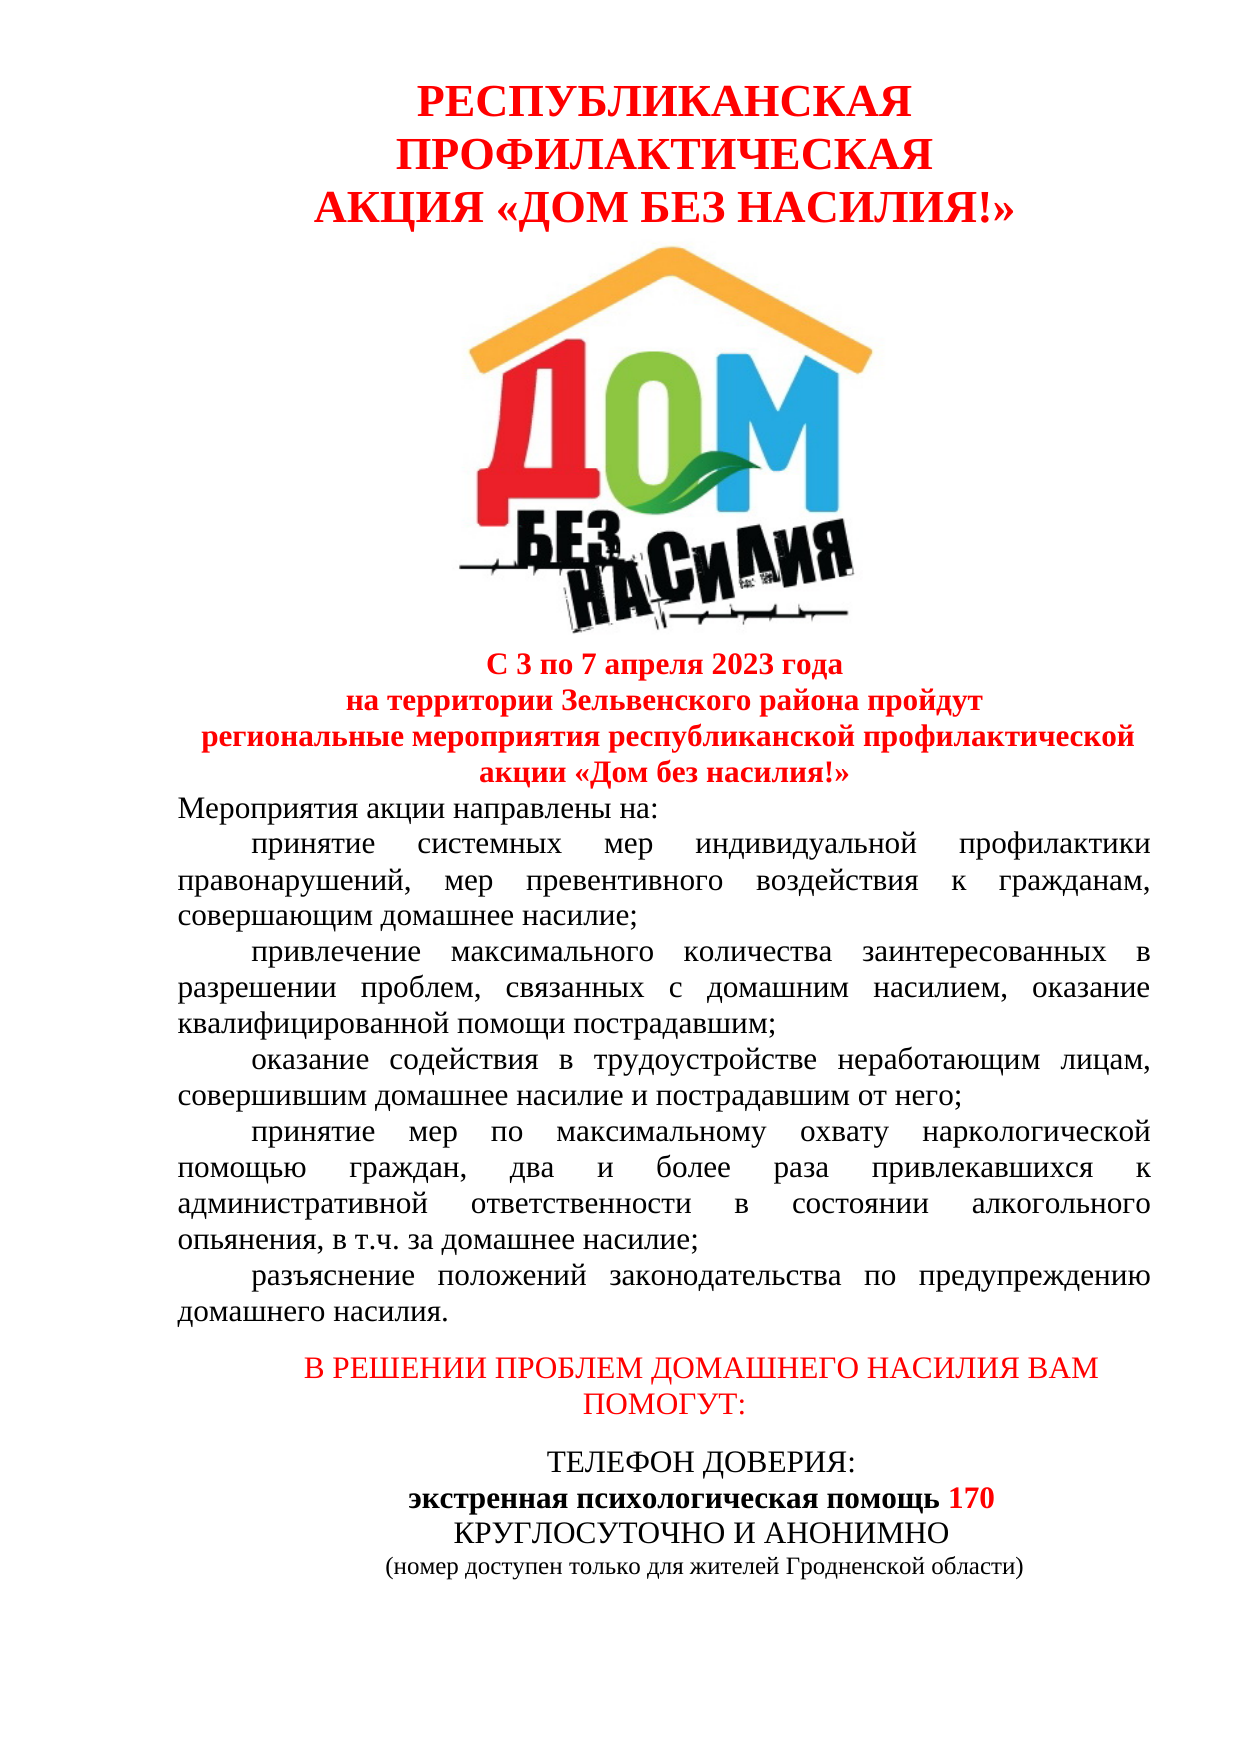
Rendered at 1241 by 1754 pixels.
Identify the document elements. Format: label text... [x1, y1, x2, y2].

text разъяснение положений законодательства по предупреждению домашнего насилия. [177, 1256, 1152, 1328]
picture [441, 232, 888, 646]
text региональные мероприятия республиканской профилактической акции «Дом без насилия!» [177, 717, 1152, 789]
text принятие системных мер индивидуальной профилактики правонарушений, мер превентивного воздействия к гражданам, совершающим домашнее насилие; [177, 825, 1152, 933]
text привлечение максимального количества заинтересованных в разрешении проблем, связанных с домашним насилием, оказание квалифицированной помощи пострадавшим; [177, 933, 1152, 1040]
text (номер доступен только для жителей Гродненской области) [177, 1551, 1152, 1579]
text оказание содействия в трудоустройстве неработающим лицам, совершившим домашнее насилие и пострадавшим от него; [177, 1040, 1152, 1112]
text КРУГЛОСУТОЧНО И АНОНИМНО [177, 1515, 1152, 1551]
text АКЦИЯ «ДОМ БЕЗ НАСИЛИЯ!» [177, 179, 1152, 232]
text принятие мер по максимальному охвату наркологической помощью граждан, два и более раза привлекавшихся к административной ответственности в состоянии алкогольного опьянения, в т.ч. за домашнее насилие; [177, 1112, 1152, 1256]
text экстренная психологическая помощь 170 [177, 1479, 1152, 1515]
text В РЕШЕНИИ ПРОБЛЕМ ДОМАШНЕГО НАСИЛИЯ ВАМ ПОМОГУТ: [177, 1349, 1152, 1421]
text С 3 по 7 апреля 2023 года [177, 645, 1152, 681]
text ТЕЛЕФОН ДОВЕРИЯ: [177, 1443, 1152, 1479]
text Мероприятия акции направлены на: [177, 789, 1152, 825]
text РЕСПУБЛИКАНСКАЯ ПРОФИЛАКТИЧЕСКАЯ [177, 74, 1152, 179]
text на территории Зельвенского района пройдут [177, 681, 1152, 717]
